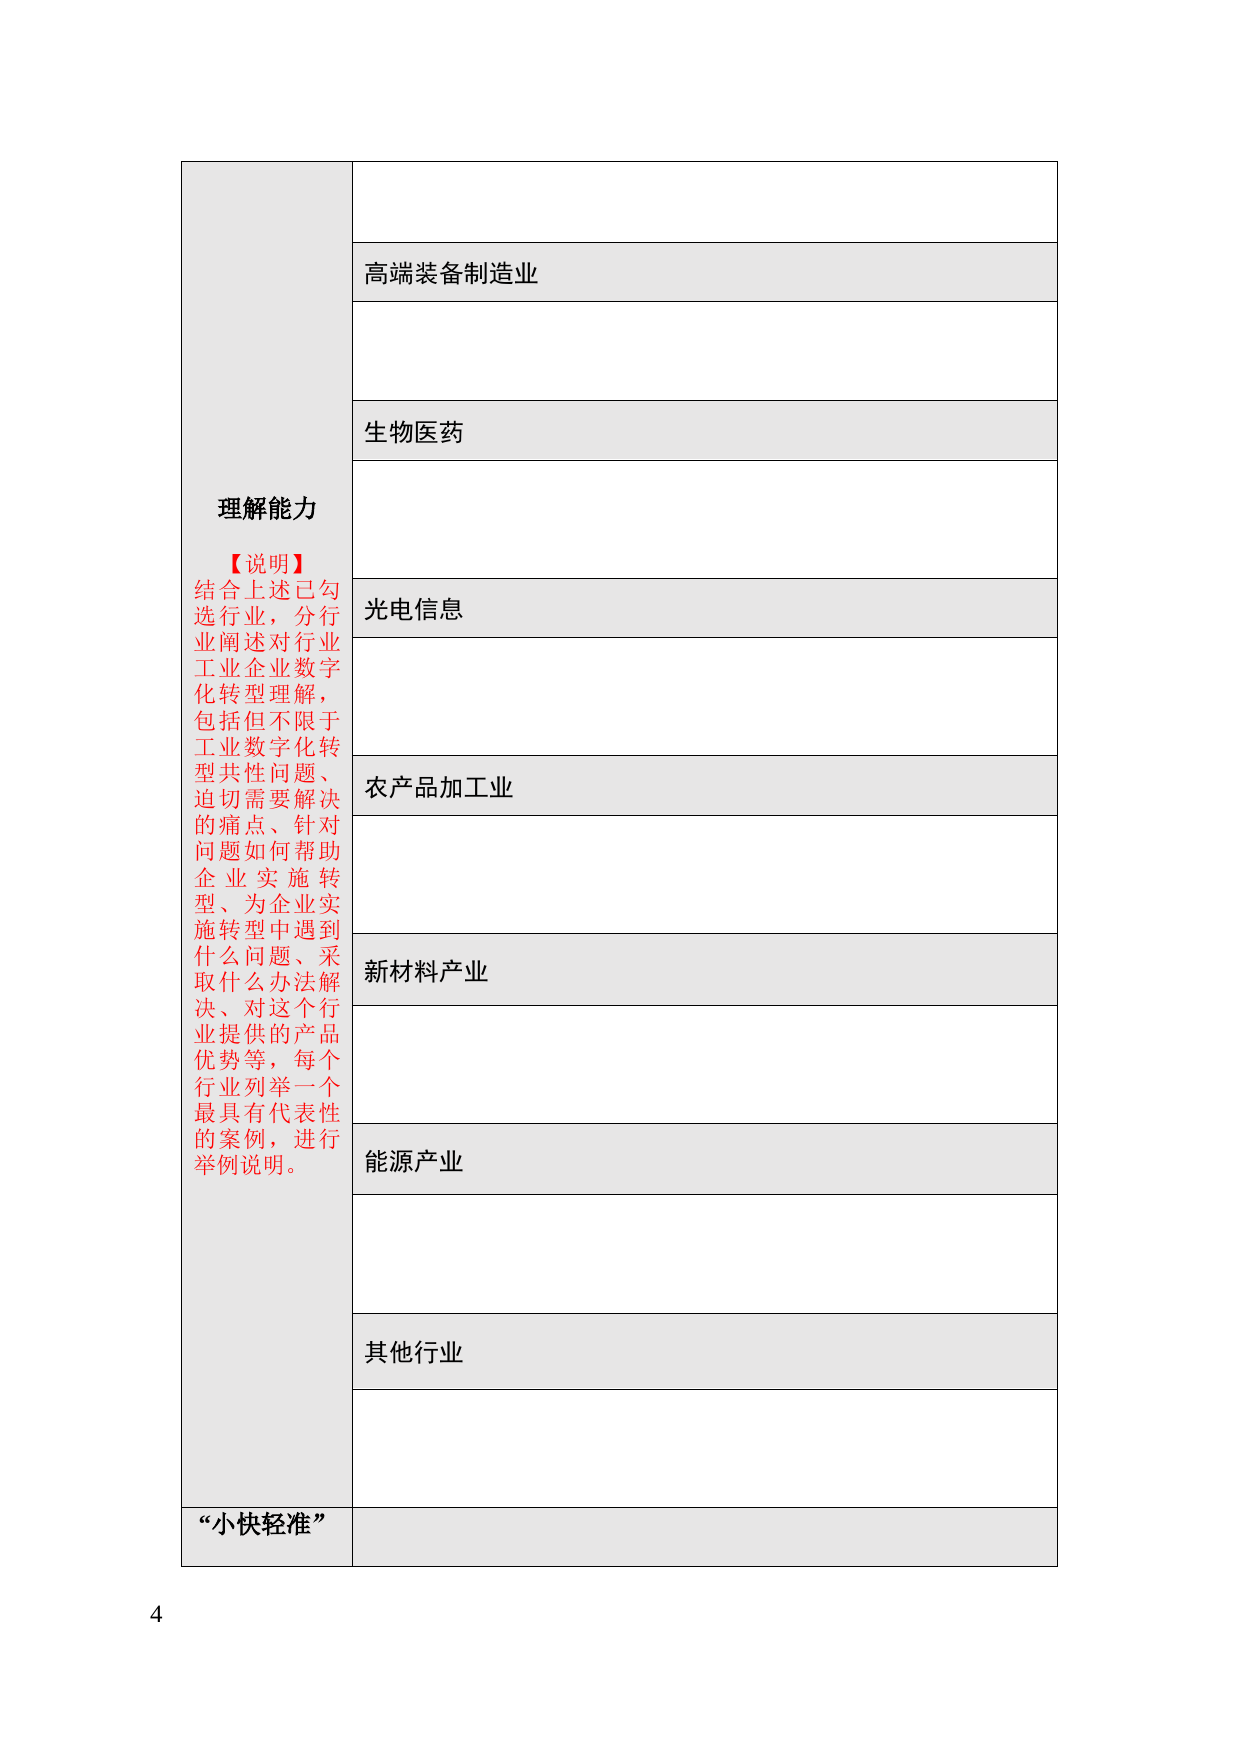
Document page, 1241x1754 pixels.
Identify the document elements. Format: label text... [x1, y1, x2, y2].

table_cell [353, 1390, 1057, 1507]
table_cell [353, 1006, 1057, 1123]
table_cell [182, 162, 352, 1507]
table_cell [353, 1508, 1057, 1566]
table_cell 能源产业 [353, 1124, 1057, 1194]
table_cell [182, 1508, 352, 1566]
table_cell [353, 461, 1057, 578]
table_cell 新材料产业 [353, 934, 1057, 1005]
table_cell 农产品加工业 [353, 756, 1057, 815]
table_cell [353, 162, 1057, 242]
table_cell [353, 638, 1057, 755]
table_cell 生物医药 [353, 401, 1057, 459]
table_cell 高端装备制造业 [353, 243, 1057, 301]
table_cell 其他行业 [353, 1314, 1057, 1388]
table_cell 光电信息 [353, 579, 1057, 637]
table_cell [353, 1195, 1057, 1312]
table_cell [353, 302, 1057, 400]
table_cell [353, 816, 1057, 933]
